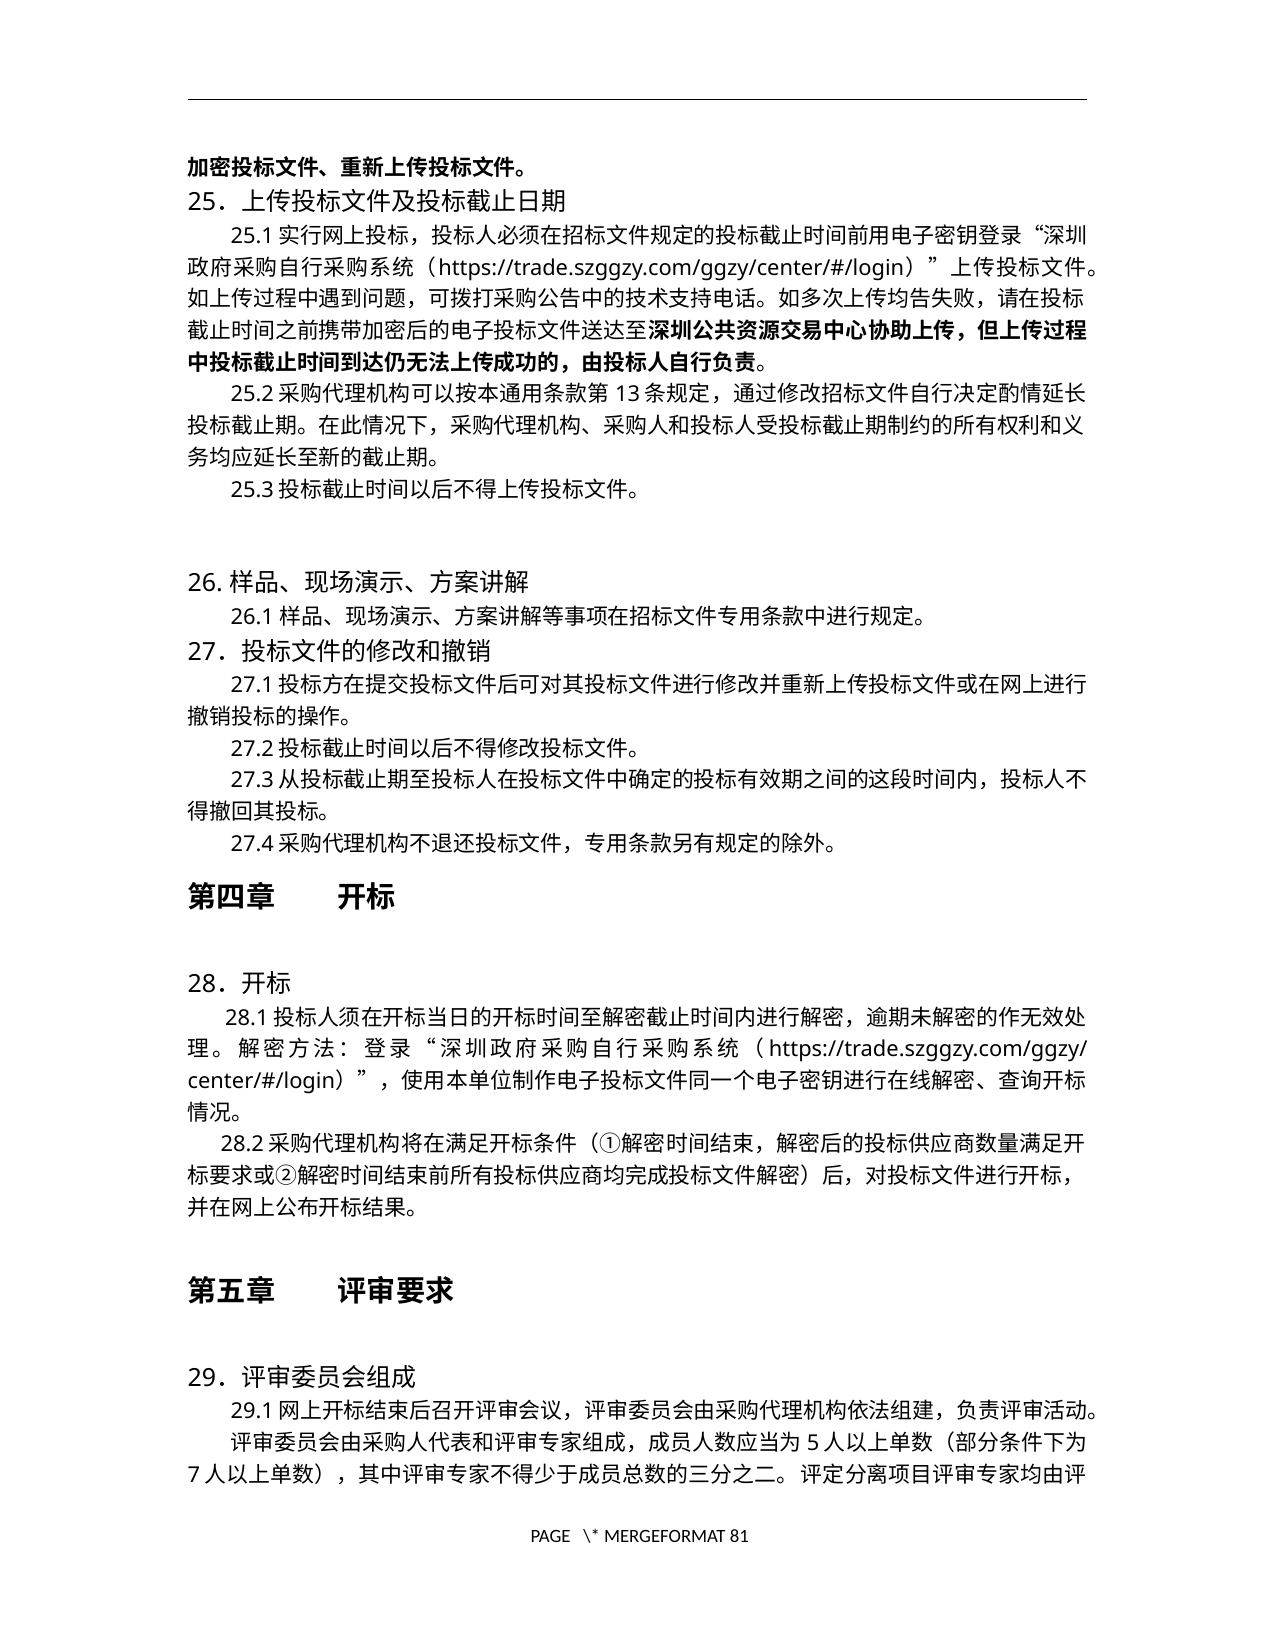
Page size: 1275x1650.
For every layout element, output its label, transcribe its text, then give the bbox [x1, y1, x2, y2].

text 25.2采购代理机构可以按本通用条款第13条规定，通过修改招标文件自行决定酌情延长投标截止期。在此情况下，采购代理机构、采购人和投标人受投标截止期制约的所有权利和义务均应延长至新的截止期。 [187, 376, 1087, 472]
text 25．上传投标文件及投标截止日期 [187, 182, 1087, 218]
text 26. 样品、现场演示、方案讲解 [187, 563, 1087, 599]
text 29．评审委员会组成 [187, 1357, 1087, 1393]
list 评审要求 [187, 1268, 1087, 1310]
text 27．投标文件的修改和撤销 [187, 631, 1087, 667]
text 28.1投标人须在开标当日的开标时间至解密截止时间内进行解密，逾期未解密的作无效处理。解密方法：登录“深圳政府采购自行采购系统（https://trade.szggzy.com/ggzy/center/#/login）”，使用本单位制作电子投标文件同一个电子密钥进行在线解密、查询开标情况。 [187, 999, 1087, 1126]
text 25.1实行网上投标，投标人必须在招标文件规定的投标截止时间前用电子密钥登录“深圳政府采购自行采购系统（https://trade.szggzy.com/ggzy/center/#/login）”上传投标文件。如上传过程中遇到问题，可拨打采购公告中的技术支持电话。如多次上传均告失败，请在投标截止时间之前携带加密后的电子投标文件送达至深圳公共资源交易中心协助上传，但上传过程中投标截止时间到达仍无法上传成功的，由投标人自行负责。 [187, 218, 1087, 376]
text 28.2采购代理机构将在满足开标条件（①解密时间结束，解密后的投标供应商数量满足开标要求或②解密时间结束前所有投标供应商均完成投标文件解密）后，对投标文件进行开标，并在网上公布开标结果。 [187, 1126, 1087, 1222]
text 26.1 样品、现场演示、方案讲解等事项在招标文件专用条款中进行规定。 [187, 599, 1087, 631]
text 27.3从投标截止期至投标人在投标文件中确定的投标有效期之间的这段时间内，投标人不得撤回其投标。 [187, 762, 1087, 826]
text 28．开标 [187, 963, 1087, 999]
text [187, 1425, 1087, 1488]
text 27.4采购代理机构不退还投标文件，专用条款另有规定的除外。 [187, 826, 1087, 858]
text 25.3投标截止时间以后不得上传投标文件。 [187, 472, 1087, 503]
list 开标 [187, 874, 1087, 916]
text 29.1网上开标结束后召开评审会议，评审委员会由采购代理机构依法组建，负责评审活动。 [187, 1393, 1087, 1425]
text 27.2投标截止时间以后不得修改投标文件。 [187, 731, 1087, 762]
text 27.1投标方在提交投标文件后可对其投标文件进行修改并重新上传投标文件或在网上进行撤销投标的操作。 [187, 667, 1087, 731]
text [187, 150, 1087, 182]
